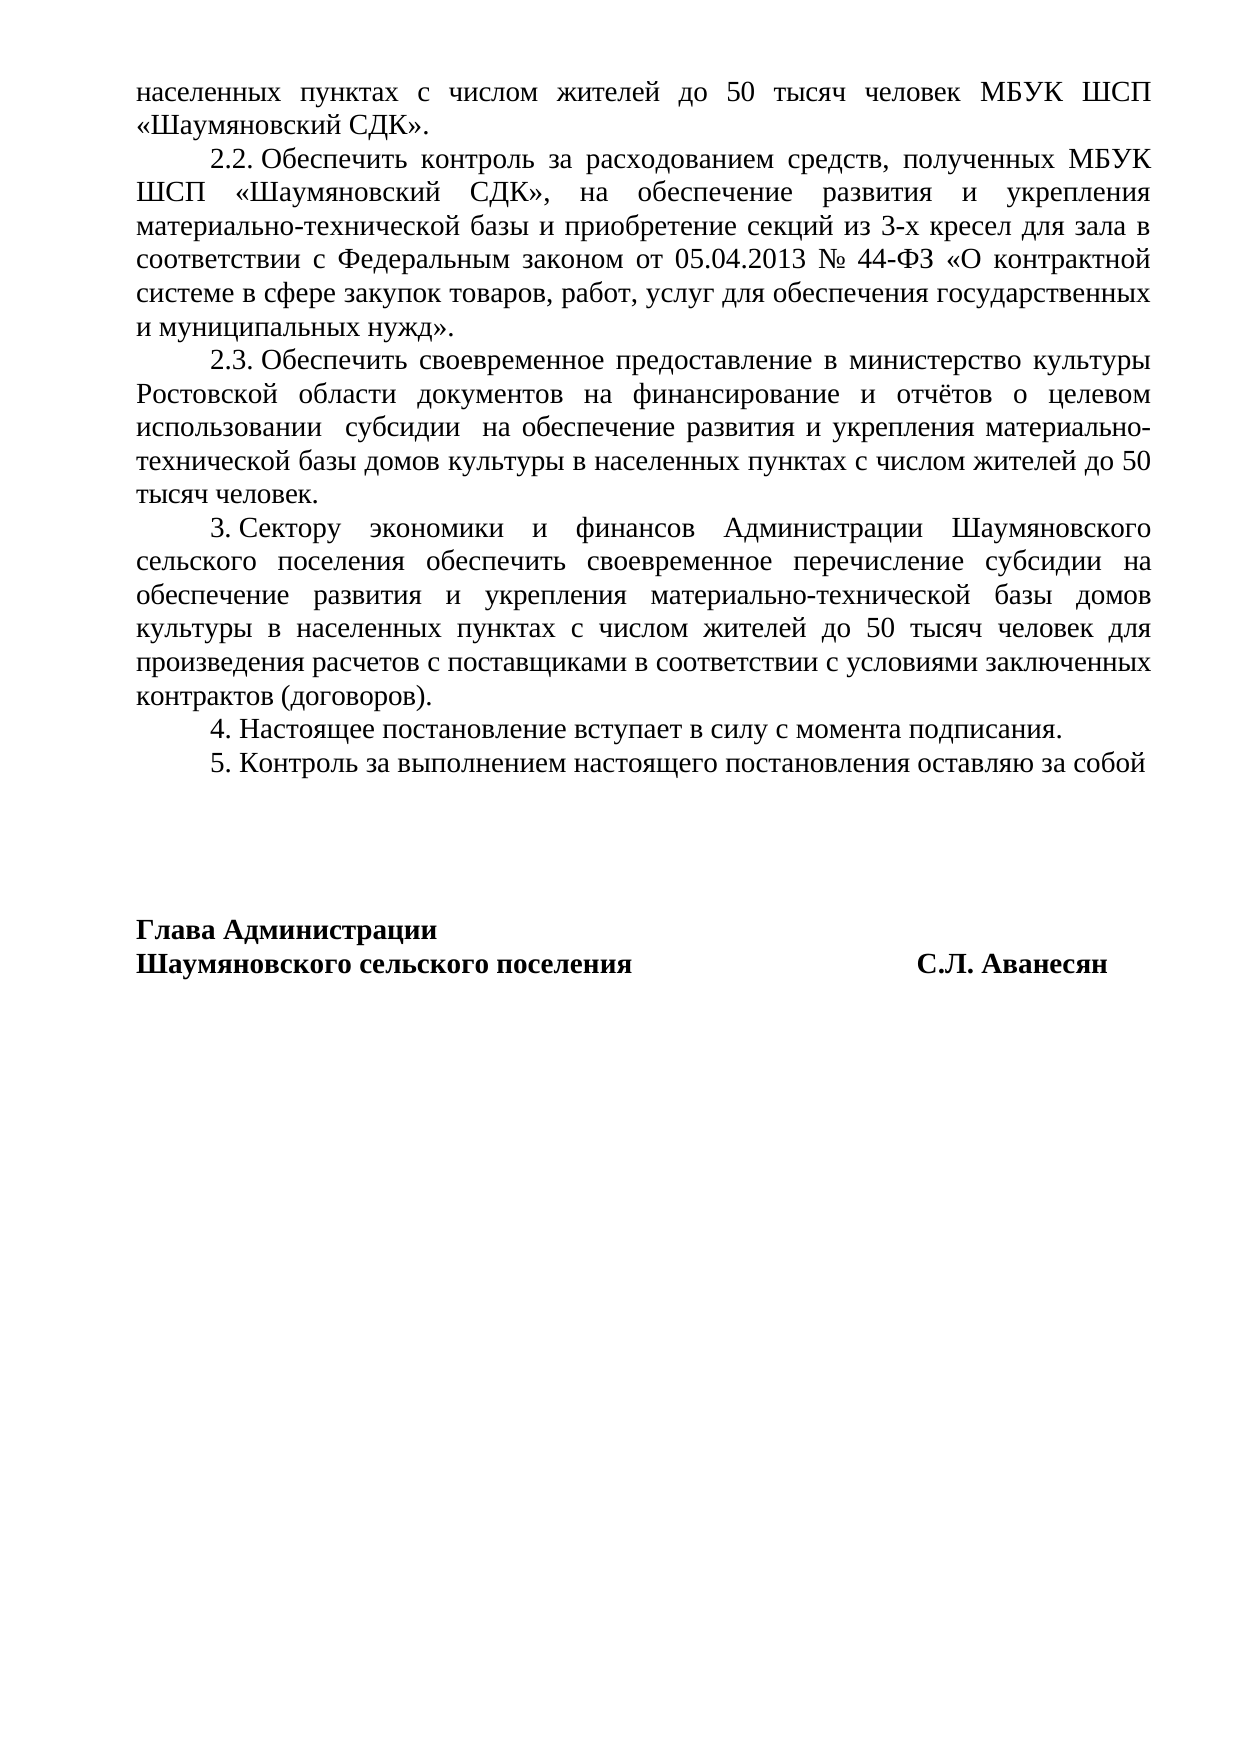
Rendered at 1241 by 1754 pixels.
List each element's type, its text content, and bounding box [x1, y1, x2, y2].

text 2.2. Обеспечить контроль за расходованием средств, полученных МБУК ШСП «Шаумяновский СДК», на обеспечение развития и укрепления материально-технической базы и приобретение секций из 3-х кресел для зала в соответствии с Федеральным законом от 05.04.2013 № 44-ФЗ «О контрактной системе в сфере закупок товаров, работ, услуг для обеспечения государственных и муниципальных нужд». [136, 141, 1152, 342]
text Шаумяновского сельского поселения С.Л. Аванесян [136, 946, 1152, 979]
text Глава Администрации [136, 912, 1152, 946]
text 3. Сектору экономики и финансов Администрации Шаумяновского сельского поселения обеспечить своевременное перечисление субсидии на обеспечение развития и укрепления материально-технической базы домов культуры в населенных пунктах с числом жителей до 50 тысяч человек для произведения расчетов с поставщиками в соответствии с условиями заключенных контрактов (договоров). [136, 510, 1152, 711]
text 2.3. Обеспечить своевременное предоставление в министерство культуры Ростовской области документов на финансирование и отчётов о целевом использовании субсидии на обеспечение развития и укрепления материально-технической базы домов культуры в населенных пунктах с числом жителей до 50 тысяч человек. [136, 342, 1152, 510]
text 5. Контроль за выполнением настоящего постановления оставляю за собой [136, 745, 1152, 778]
text 4. Настоящее постановление вступает в силу с момента подписания. [136, 711, 1152, 745]
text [136, 74, 1152, 141]
